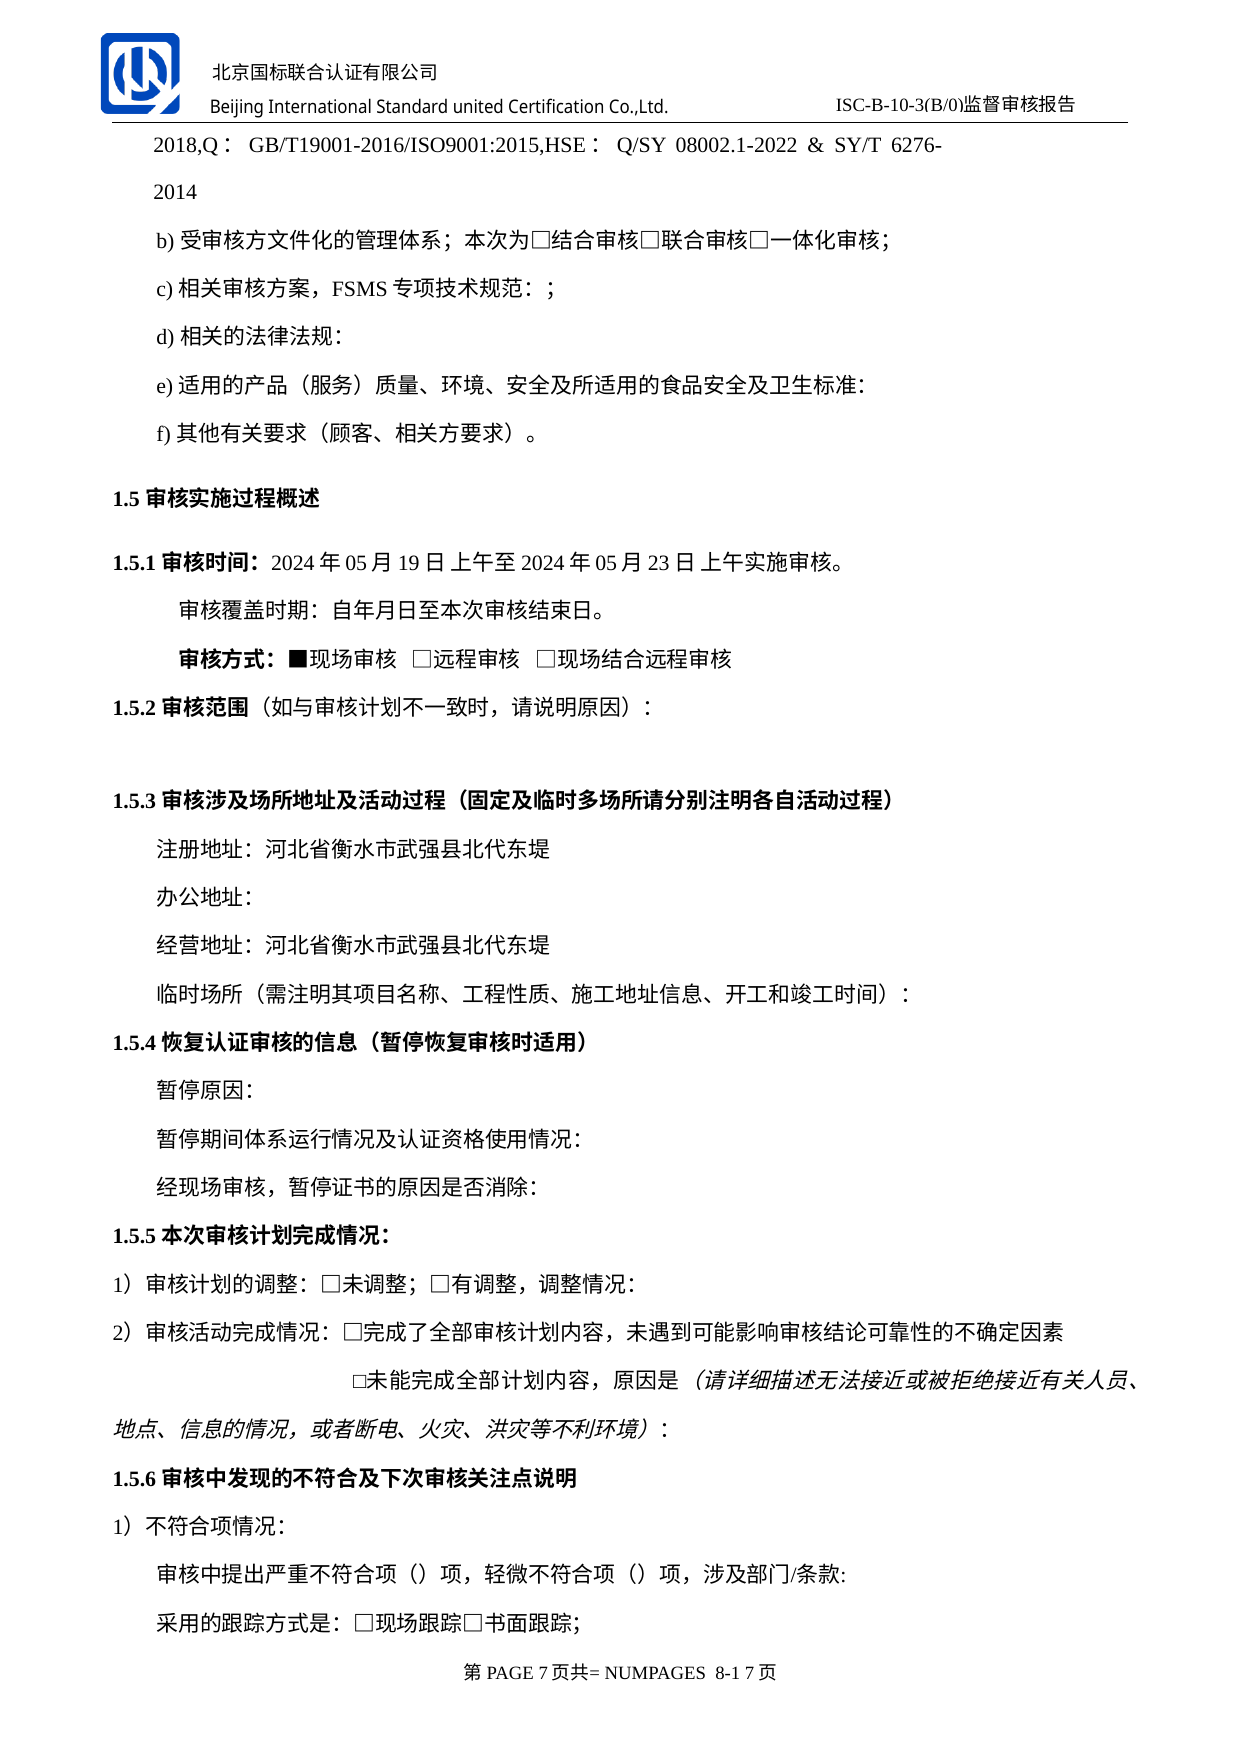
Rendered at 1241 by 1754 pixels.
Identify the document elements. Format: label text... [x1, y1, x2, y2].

text c) 相关审核方案，FSMS专项技术规范：； [112, 271, 1128, 303]
text 1.5 审核实施过程概述 [112, 480, 1128, 513]
text 办公地址： [112, 880, 1128, 912]
text 审核中提出严重不符合项（）项，轻微不符合项（）项，涉及部门/条款: [112, 1557, 1128, 1589]
text 1.5.3 审核涉及场所地址及活动过程（固定及临时多场所请分别注明各自活动过程） [112, 783, 1128, 816]
text 临时场所（需注明其项目名称、工程性质、施工地址信息、开工和竣工时间）： [112, 976, 1128, 1009]
text 注册地址：河北省衡水市武强县北代东堤 [112, 831, 1128, 864]
text 1.5.1 审核时间：2024年05月19日 上午至2024年05月23日 上午实施审核。 [112, 545, 1128, 577]
text b) 受审核方文件化的管理体系；本次为□结合审核□联合审核□一体化审核； [112, 222, 1128, 255]
text f) 其他有关要求（顾客、相关方要求）。 [112, 416, 1128, 448]
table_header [142, 127, 954, 222]
text 1）审核计划的调整：□未调整；□有调整，调整情况： [112, 1266, 1128, 1299]
text 暂停原因： [157, 1073, 1128, 1106]
text 审核覆盖时期：自年月日至本次审核结束日。 [112, 593, 1128, 626]
text 1.5.4 恢复认证审核的信息（暂停恢复审核时适用） [112, 1025, 1128, 1057]
text 1.5.6 审核中发现的不符合及下次审核关注点说明 [112, 1460, 1128, 1493]
text e) 适用的产品（服务）质量、环境、安全及所适用的食品安全及卫生标准： [112, 367, 1128, 400]
text 审核方式：■现场审核 □远程审核 □现场结合远程审核 [112, 641, 1128, 674]
text □未能完成全部计划内容，原因是（请详细描述无法接近或被拒绝接近有关人员、地点、信息的情况，或者断电、火灾、洪灾等不利环境）： [112, 1363, 1128, 1444]
text d) 相关的法律法规： [112, 319, 1128, 351]
picture [100, 33, 180, 114]
text 暂停期间体系运行情况及认证资格使用情况： [157, 1121, 1128, 1154]
text 1.5.2 审核范围（如与审核计划不一致时，请说明原因）： [112, 690, 1128, 722]
text 经营地址：河北省衡水市武强县北代东堤 [112, 928, 1128, 961]
text 1.5.5 本次审核计划完成情况： [112, 1218, 1128, 1251]
text 1）不符合项情况： [112, 1508, 1128, 1541]
text 经现场审核，暂停证书的原因是否消除： [157, 1170, 1128, 1202]
text 采用的跟踪方式是：□现场跟踪□书面跟踪； [112, 1605, 1128, 1638]
text 2）审核活动完成情况：□完成了全部审核计划内容，未遇到可能影响审核结论可靠性的不确定因素 [112, 1315, 1128, 1347]
